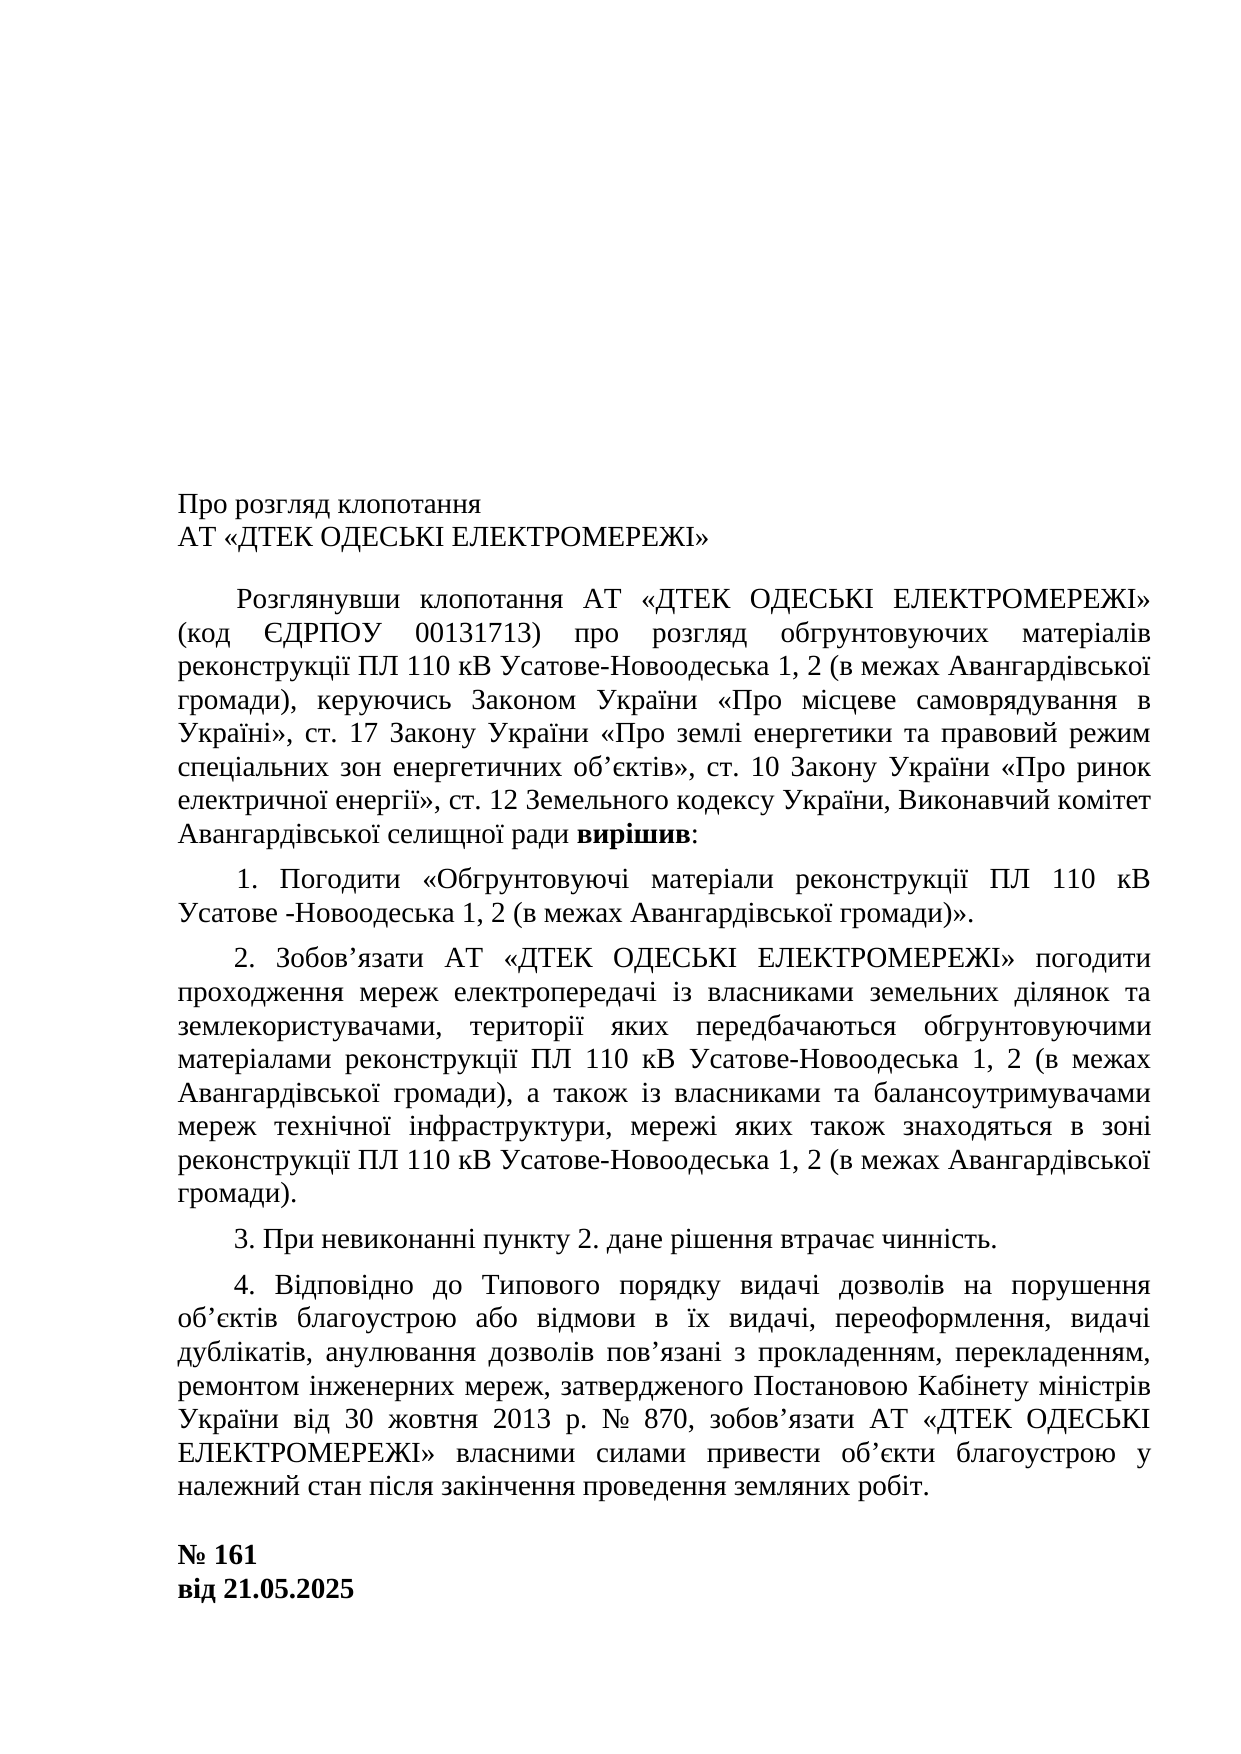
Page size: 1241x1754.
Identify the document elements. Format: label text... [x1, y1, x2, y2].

text 4. Відповідно до Типового порядку видачі дозволів на порушення об’єктів благоустрою або відмови в їх видачі, переоформлення, видачі дублікатів, анулювання дозволів пов’язані з прокладенням, перекладенням, ремонтом інженерних мереж, затвердженого Постановою Кабінету міністрів України від 30 жовтня 2013 р. № 870, зобов’язати АТ «ДТЕК ОДЕСЬКІ ЕЛЕКТРОМЕРЕЖІ» власними силами привести об’єкти благоустрою у належний стан після закінчення проведення земляних робіт. [177, 1267, 1152, 1502]
text від 21.05.2025 [177, 1571, 1152, 1604]
text № 161 [177, 1537, 1152, 1571]
table_header Про розгляд клопотання АТ «ДТЕК ОДЕСЬКІ ЕЛЕКТРОМЕРЕЖІ» [166, 486, 742, 553]
text 2. Зобов’язати АТ «ДТЕК ОДЕСЬКІ ЕЛЕКТРОМЕРЕЖІ» погодити проходження мереж електропередачі із власниками земельних ділянок та землекористувачами, території яких передбачаються обгрунтовуючими матеріалами реконструкції ПЛ 110 кВ Усатове-Новоодеська 1, 2 (в межах Авангардівської громади), а також із власниками та балансоутримувачами мереж технічної інфраструктури, мережі яких також знаходяться в зоні реконструкції ПЛ 110 кВ Усатове-Новоодеська 1, 2 (в межах Авангардівської громади). [177, 941, 1152, 1209]
text 3. При невиконанні пункту 2. дане рішення втрачає чинність. [177, 1221, 1152, 1254]
text Розглянувши клопотання АТ «ДТЕК ОДЕСЬКІ ЕЛЕКТРОМЕРЕЖІ» (код ЄДРПОУ 00131713) про розгляд обгрунтовуючих матеріалів реконструкції ПЛ 110 кВ Усатове-Новоодеська 1, 2 (в межах Авангардівської громади), керуючись Законом України «Про місцеве самоврядування в Україні», ст. 17 Закону України «Про землі енергетики та правовий режим спеціальних зон енергетичних об’єктів», ст. 10 Закону України «Про ринок електричної енергії», ст. 12 Земельного кодексу України, Виконавчий комітет Авангардівської селищної ради вирішив: [177, 581, 1152, 849]
list 1. Погодити «Обгрунтовуючі матеріали реконструкції ПЛ 110 кВ Усатове -Новоодеська 1, 2 (в межах Авангардівської громади)». [177, 861, 1152, 928]
